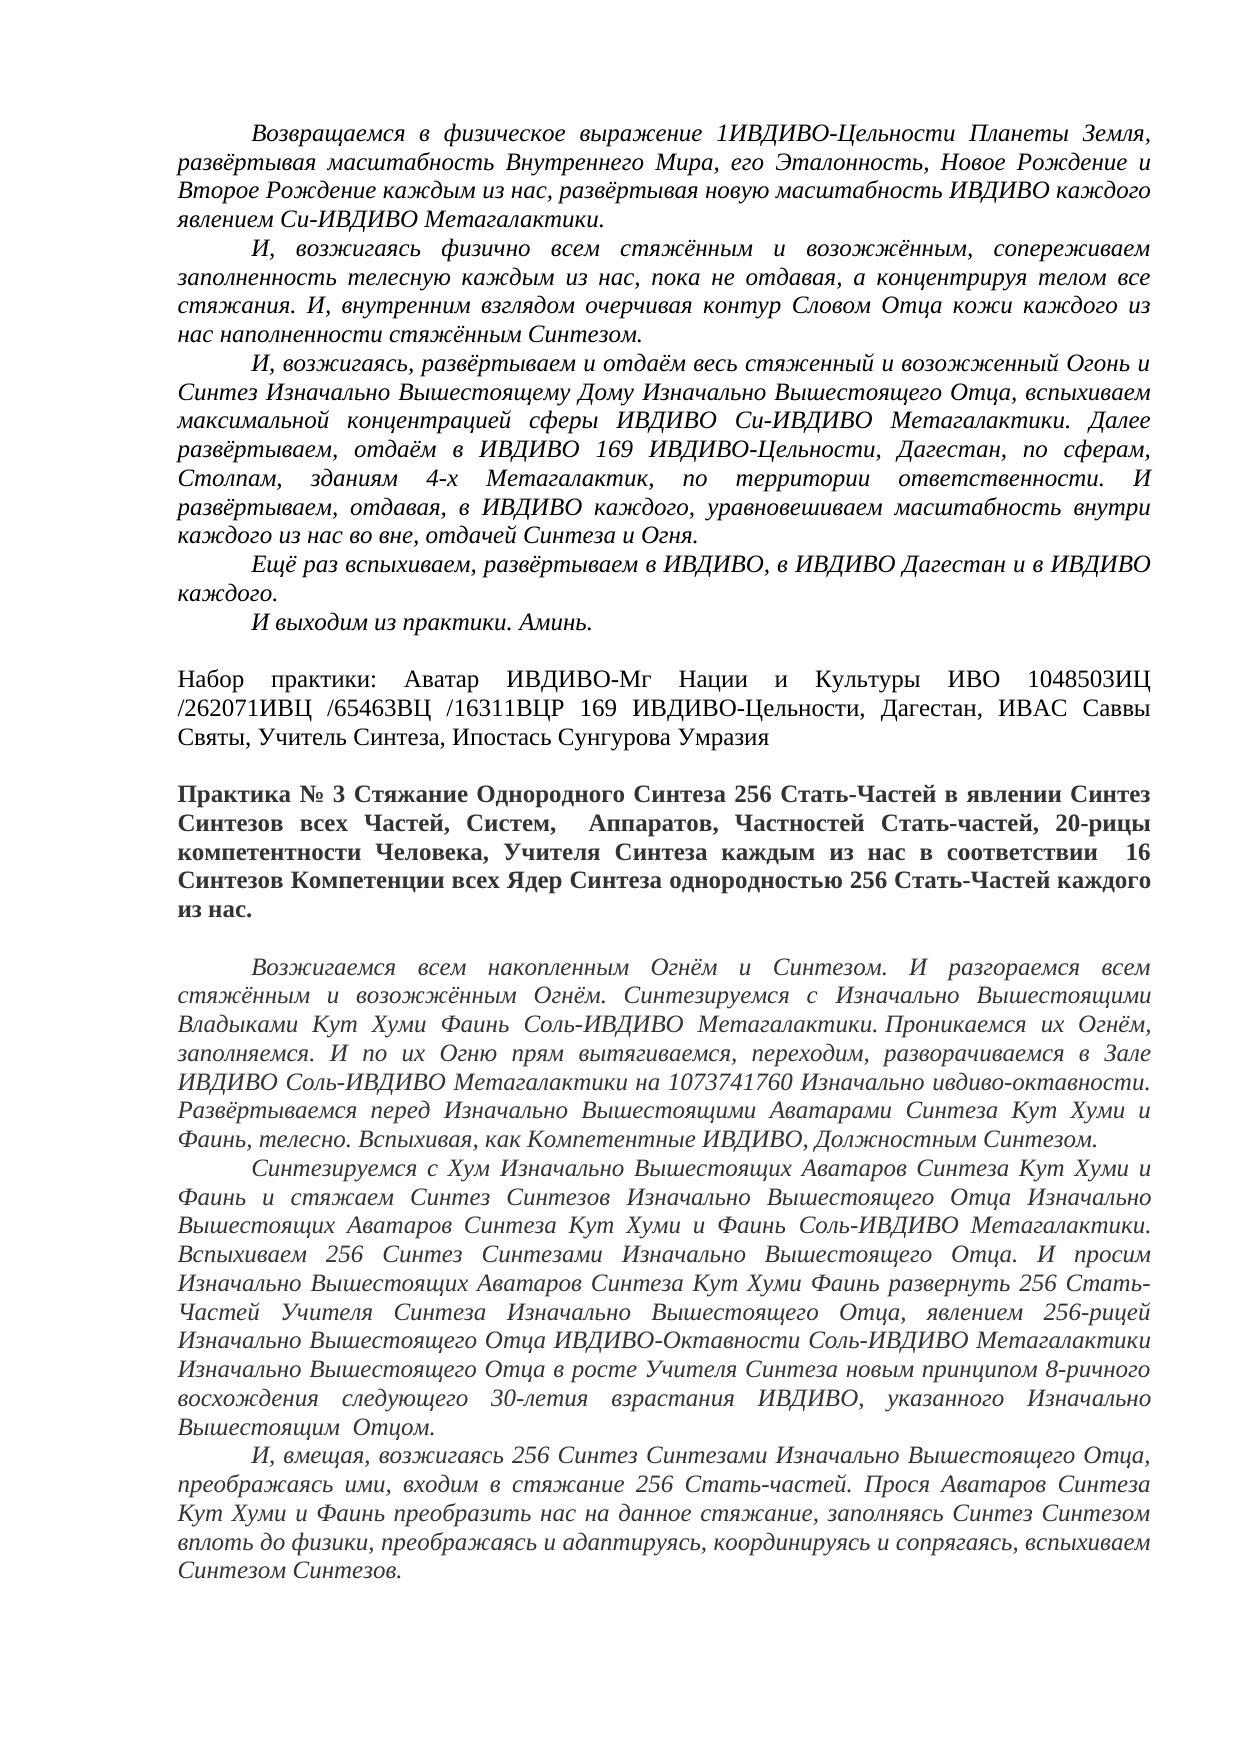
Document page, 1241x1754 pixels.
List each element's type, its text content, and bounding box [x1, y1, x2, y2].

text И, возжигаясь, развёртываем и отдаём весь стяженный и возожженный Огонь и Синтез Изначально Вышестоящему Дому Изначально Вышестоящего Отца, вспыхиваем максимальной концентрацией сферы ИВДИВО Си-ИВДИВО Метагалактики. Далее развёртываем, отдаём в ИВДИВО 169 ИВДИВО-Цельности, Дагестан, по сферам, Столпам, зданиям 4-х Метагалактик, по территории ответственности. И развёртываем, отдавая, в ИВДИВО каждого, уравновешиваем масштабность внутри каждого из нас во вне, отдачей Синтеза и Огня. [177, 348, 1152, 549]
text И выходим из практики. Аминь. [177, 607, 1152, 636]
text Практика № 3 Стяжание Однородного Синтеза 256 Стать-Частей в явлении Синтез Синтезов всех Частей, Систем, Аппаратов, Частностей Стать-частей, 20-рицы компетентности Человека, Учителя Синтеза каждым из нас в соответствии 16 Синтезов Компетенции всех Ядер Синтеза однородностью 256 Стать-Частей каждого из нас. [177, 779, 1152, 923]
text Набор практики: Аватар ИВДИВО-Мг Нации и Культуры ИВО 1048503ИЦ /262071ИВЦ /65463ВЦ /16311ВЦР 169 ИВДИВО-Цельности, Дагестан, ИВАС Саввы Святы, Учитель Синтеза, Ипостась Сунгурова Умразия [177, 664, 1152, 751]
text И, возжигаясь физично всем стяжённым и возожжённым, сопереживаем заполненность телесную каждым из нас, пока не отдавая, а концентрируя телом все стяжания. И, внутренним взглядом очерчивая контур Словом Отца кожи каждого из нас наполненности стяжённым Синтезом. [177, 233, 1152, 348]
text И, вмещая, возжигаясь 256 Синтез Синтезами Изначально Вышестоящего Отца, преображаясь ими, входим в стяжание 256 Стать-частей. Прося Аватаров Синтеза Кут Хуми и Фаинь преобразить нас на данное стяжание, заполняясь Синтез Синтезом вплоть до физики, преображаясь и адаптируясь, координируясь и сопрягаясь, вспыхиваем Синтезом Синтезов. [177, 1441, 1152, 1584]
text Ещё раз вспыхиваем, развёртываем в ИВДИВО, в ИВДИВО Дагестан и в ИВДИВО каждого. [177, 549, 1152, 607]
text Возжигаемся всем накопленным Огнём и Синтезом. И разгораемся всем стяжённым и возожжённым Огнём. Синтезируемся с Изначально Вышестоящими Владыками Кут Хуми Фаинь Соль-ИВДИВО Метагалактики. Проникаемся их Огнём, заполняемся. И по их Огню прям вытягиваемся, переходим, разворачиваемся в Зале ИВДИВО Соль-ИВДИВО Метагалактики на 1073741760 Изначально ивдиво-октавности. Развёртываемся перед Изначально Вышестоящими Аватарами Синтеза Кут Хуми и Фаинь, телесно. Вспыхивая, как Компетентные ИВДИВО, Должностным Синтезом. [177, 952, 1152, 1153]
text Синтезируемся с Хум Изначально Вышестоящих Аватаров Синтеза Кут Хуми и Фаинь и стяжаем Синтез Синтезов Изначально Вышестоящего Отца Изначально Вышестоящих Аватаров Синтеза Кут Хуми и Фаинь Соль-ИВДИВО Метагалактики. Вспыхиваем 256 Синтез Синтезами Изначально Вышестоящего Отца. И просим Изначально Вышестоящих Аватаров Синтеза Кут Хуми Фаинь развернуть 256 Стать-Частей Учителя Синтеза Изначально Вышестоящего Отца, явлением 256-рицей Изначально Вышестоящего Отца ИВДИВО-Октавности Соль-ИВДИВО Метагалактики Изначально Вышестоящего Отца в росте Учителя Синтеза новым принципом 8-ричного восхождения следующего 30-летия взрастания ИВДИВО, указанного Изначально Вышестоящим Отцом. [177, 1153, 1152, 1441]
text Возвращаемся в физическое выражение 1ИВДИВО-Цельности Планеты Земля, развёртывая масштабность Внутреннего Мира, его Эталонность, Новое Рождение и Второе Рождение каждым из нас, развёртывая новую масштабность ИВДИВО каждого явлением Си-ИВДИВО Метагалактики. [177, 118, 1152, 233]
